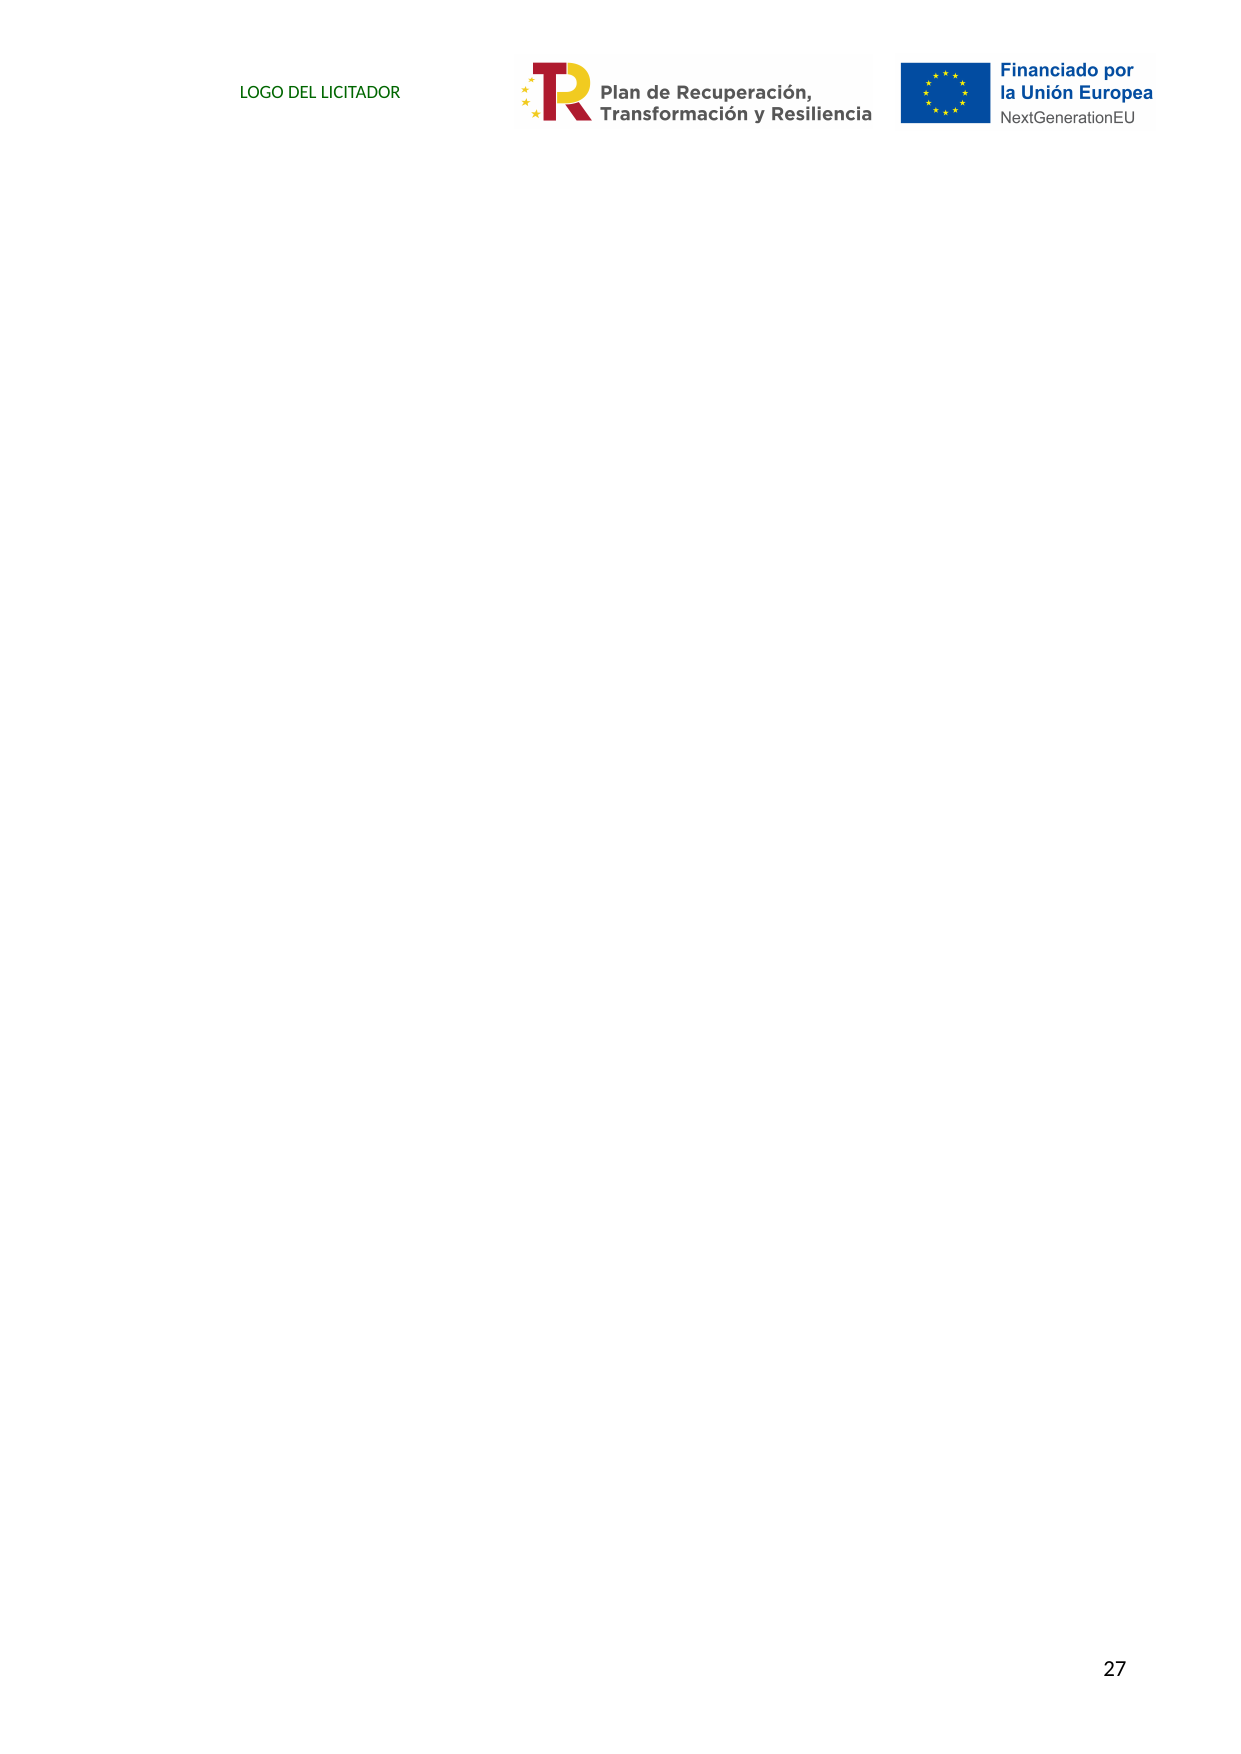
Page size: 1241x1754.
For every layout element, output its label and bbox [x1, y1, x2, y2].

picture [513, 54, 874, 129]
picture [895, 53, 1157, 131]
